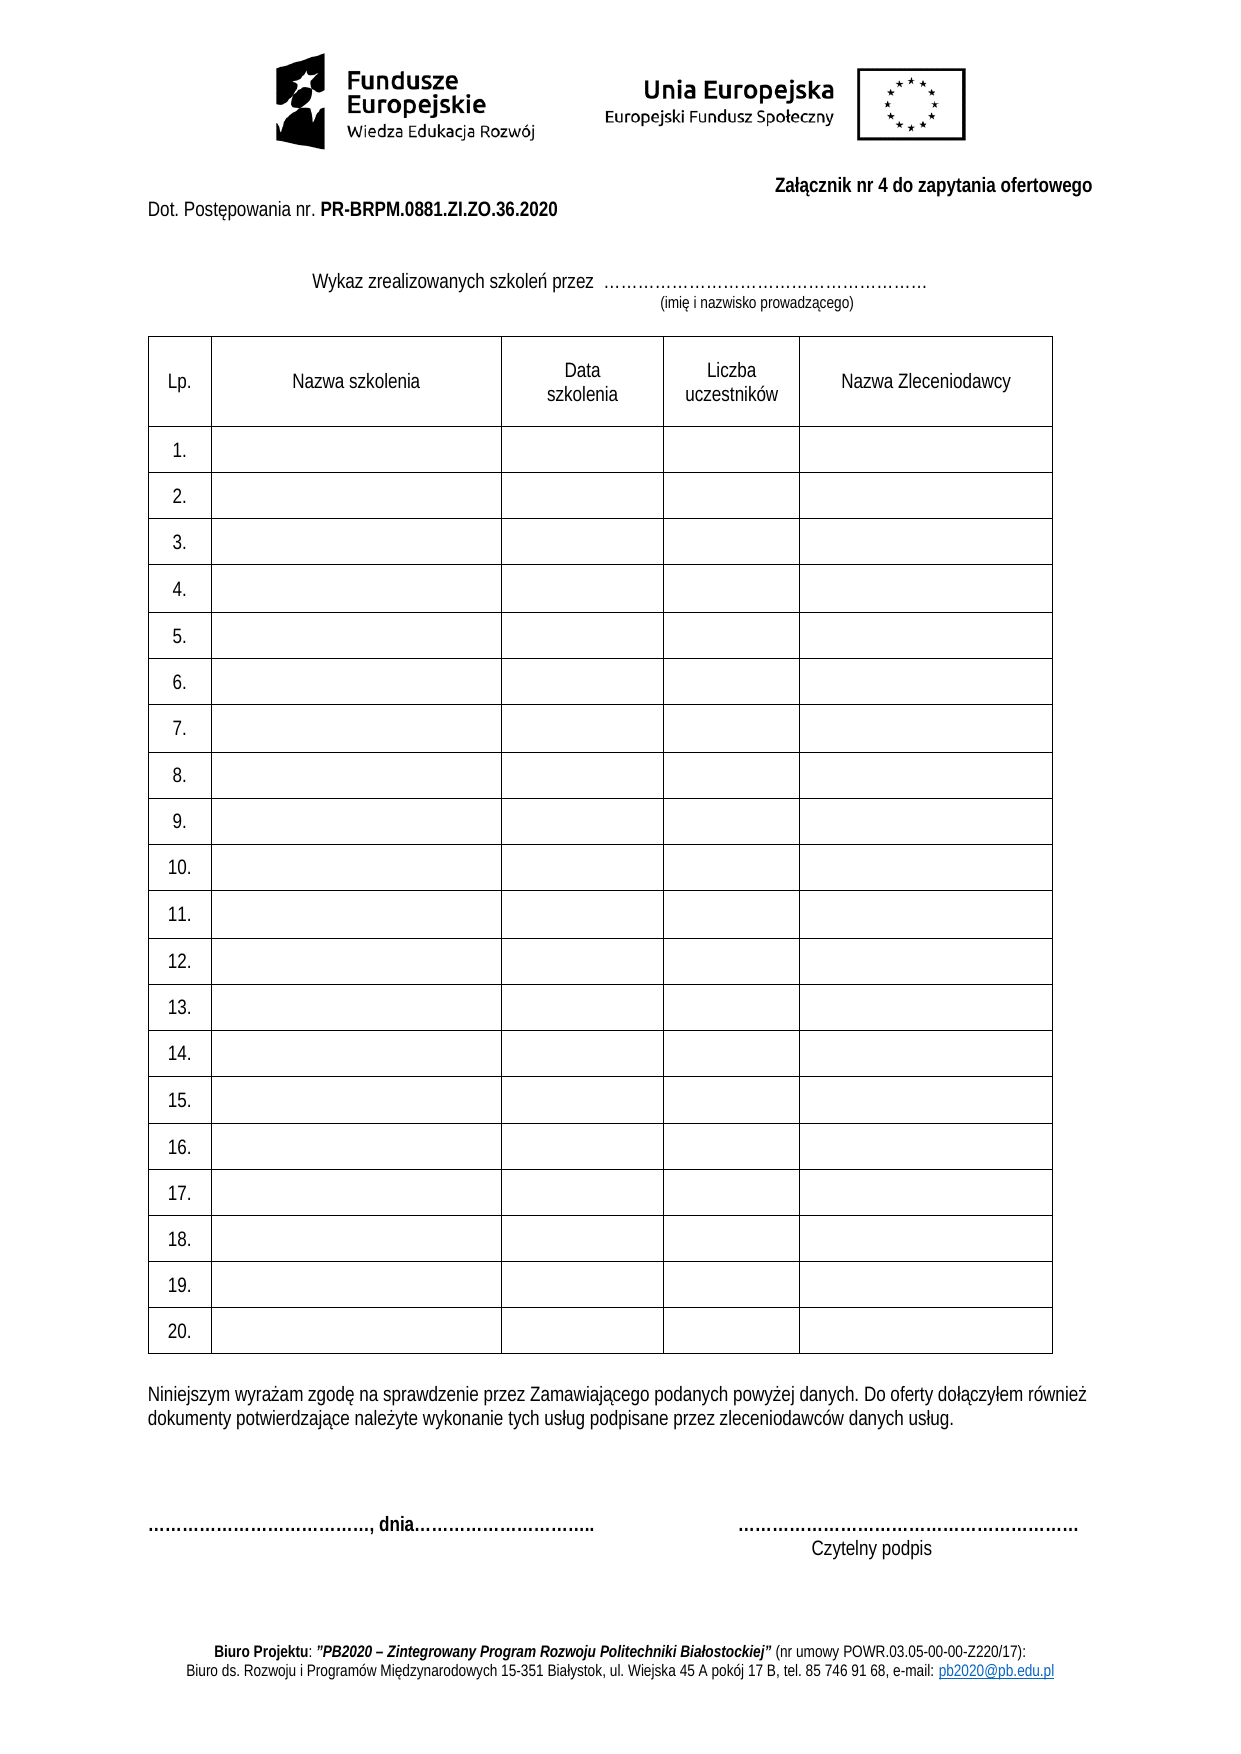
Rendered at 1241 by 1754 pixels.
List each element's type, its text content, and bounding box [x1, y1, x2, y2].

text Czytelny podpis [148, 1536, 1093, 1559]
text Dot. Postępowania nr. PR-BRPM.0881.ZI.ZO.36.2020 [148, 197, 1093, 221]
table_cell [664, 891, 799, 937]
table_cell [664, 1170, 799, 1215]
table_cell [212, 519, 501, 564]
table_cell [664, 799, 799, 844]
table_header Lp. [149, 337, 211, 426]
table_cell [664, 845, 799, 890]
table_cell [800, 473, 1052, 518]
table_cell [212, 473, 501, 518]
table_header Data szkolenia [502, 337, 663, 426]
table_cell [212, 891, 501, 937]
table_cell [502, 1308, 663, 1353]
table_cell [800, 565, 1052, 612]
table_cell [212, 985, 501, 1029]
table_cell [664, 519, 799, 564]
table_cell 6. [149, 659, 211, 704]
table_cell [212, 565, 501, 612]
table_cell 3. [149, 519, 211, 564]
table_cell [800, 1124, 1052, 1169]
table_cell [212, 659, 501, 704]
table_cell 18. [149, 1216, 211, 1261]
table_cell [664, 1216, 799, 1261]
table_cell [502, 473, 663, 518]
text Wykaz zrealizowanych szkoleń przez ………………………………………………… [148, 268, 1093, 292]
table_cell [800, 891, 1052, 937]
table_cell [664, 565, 799, 612]
text Niniejszym wyrażam zgodę na sprawdzenie przez Zamawiającego podanych powyżej danych. Do oferty dołączyłem również dokumenty potwierdzające należyte wykonanie tych usług podpisane przez zleceniodawców danych usług. [148, 1382, 1093, 1430]
table_cell [212, 1308, 501, 1353]
table_cell [664, 705, 799, 752]
table_cell [212, 427, 501, 472]
table_cell 1. [149, 427, 211, 472]
table_cell [502, 1170, 663, 1215]
table_cell [502, 613, 663, 658]
table_cell [212, 613, 501, 658]
text Załącznik nr 4 do zapytania ofertowego [148, 173, 1093, 197]
table_cell [800, 519, 1052, 564]
table_cell [502, 753, 663, 798]
table_cell [502, 845, 663, 890]
text …………………………………, dnia………………………….. …………………………………………………… [148, 1512, 1093, 1536]
table_cell 2. [149, 473, 211, 518]
table_cell [800, 1262, 1052, 1307]
table_cell [212, 1170, 501, 1215]
table_cell 12. [149, 939, 211, 983]
table_cell 20. [149, 1308, 211, 1353]
table_cell [664, 1124, 799, 1169]
table_cell [502, 891, 663, 937]
table_cell [212, 799, 501, 844]
table_cell [800, 939, 1052, 983]
table_cell [212, 1262, 501, 1307]
table_cell [800, 613, 1052, 658]
table_cell [664, 473, 799, 518]
table_cell [502, 1031, 663, 1076]
table_cell [800, 1031, 1052, 1076]
table_header Nazwa Zleceniodawcy [800, 337, 1052, 426]
table_cell 17. [149, 1170, 211, 1215]
table_cell 9. [149, 799, 211, 844]
table_cell [502, 427, 663, 472]
table_cell 16. [149, 1124, 211, 1169]
table_cell [800, 659, 1052, 704]
table_cell [664, 985, 799, 1029]
table_cell [212, 845, 501, 890]
table_cell [502, 659, 663, 704]
table_cell [800, 1308, 1052, 1353]
table_cell [212, 705, 501, 752]
table_cell [664, 939, 799, 983]
table_cell [800, 799, 1052, 844]
table_cell [502, 799, 663, 844]
table_cell [664, 1262, 799, 1307]
table_cell [502, 565, 663, 612]
table_cell [212, 753, 501, 798]
table_cell [502, 939, 663, 983]
table_cell 19. [149, 1262, 211, 1307]
table_cell [212, 1031, 501, 1076]
table_cell [502, 705, 663, 752]
table_cell [502, 1077, 663, 1123]
table_cell [212, 1077, 501, 1123]
table_cell [800, 427, 1052, 472]
table_cell 4. [149, 565, 211, 612]
table_cell [800, 1077, 1052, 1123]
table_cell [502, 519, 663, 564]
table_cell 15. [149, 1077, 211, 1123]
table_cell [800, 1216, 1052, 1261]
table_cell [212, 1124, 501, 1169]
table_cell [212, 1216, 501, 1261]
table_cell 13. [149, 985, 211, 1029]
table_cell [800, 1170, 1052, 1215]
text (imię i nazwisko prowadzącego) [148, 292, 1093, 312]
table_header Nazwa szkolenia [212, 337, 501, 426]
picture [252, 29, 989, 173]
table_cell [664, 753, 799, 798]
table_cell 11. [149, 891, 211, 937]
table_cell 7. [149, 705, 211, 752]
table_cell [800, 985, 1052, 1029]
table_cell [502, 985, 663, 1029]
table_cell [664, 1077, 799, 1123]
table_cell [800, 753, 1052, 798]
table_cell 10. [149, 845, 211, 890]
table_cell [664, 427, 799, 472]
table_cell [800, 705, 1052, 752]
table_cell [502, 1124, 663, 1169]
table_cell 14. [149, 1031, 211, 1076]
table_cell [664, 613, 799, 658]
table_cell [664, 1308, 799, 1353]
table_cell 8. [149, 753, 211, 798]
table_cell [664, 659, 799, 704]
table_cell [664, 1031, 799, 1076]
table_cell [502, 1262, 663, 1307]
table_cell [212, 939, 501, 983]
table_header Liczba uczestników [664, 337, 799, 426]
table_cell 5. [149, 613, 211, 658]
table_cell [502, 1216, 663, 1261]
table_cell [800, 845, 1052, 890]
